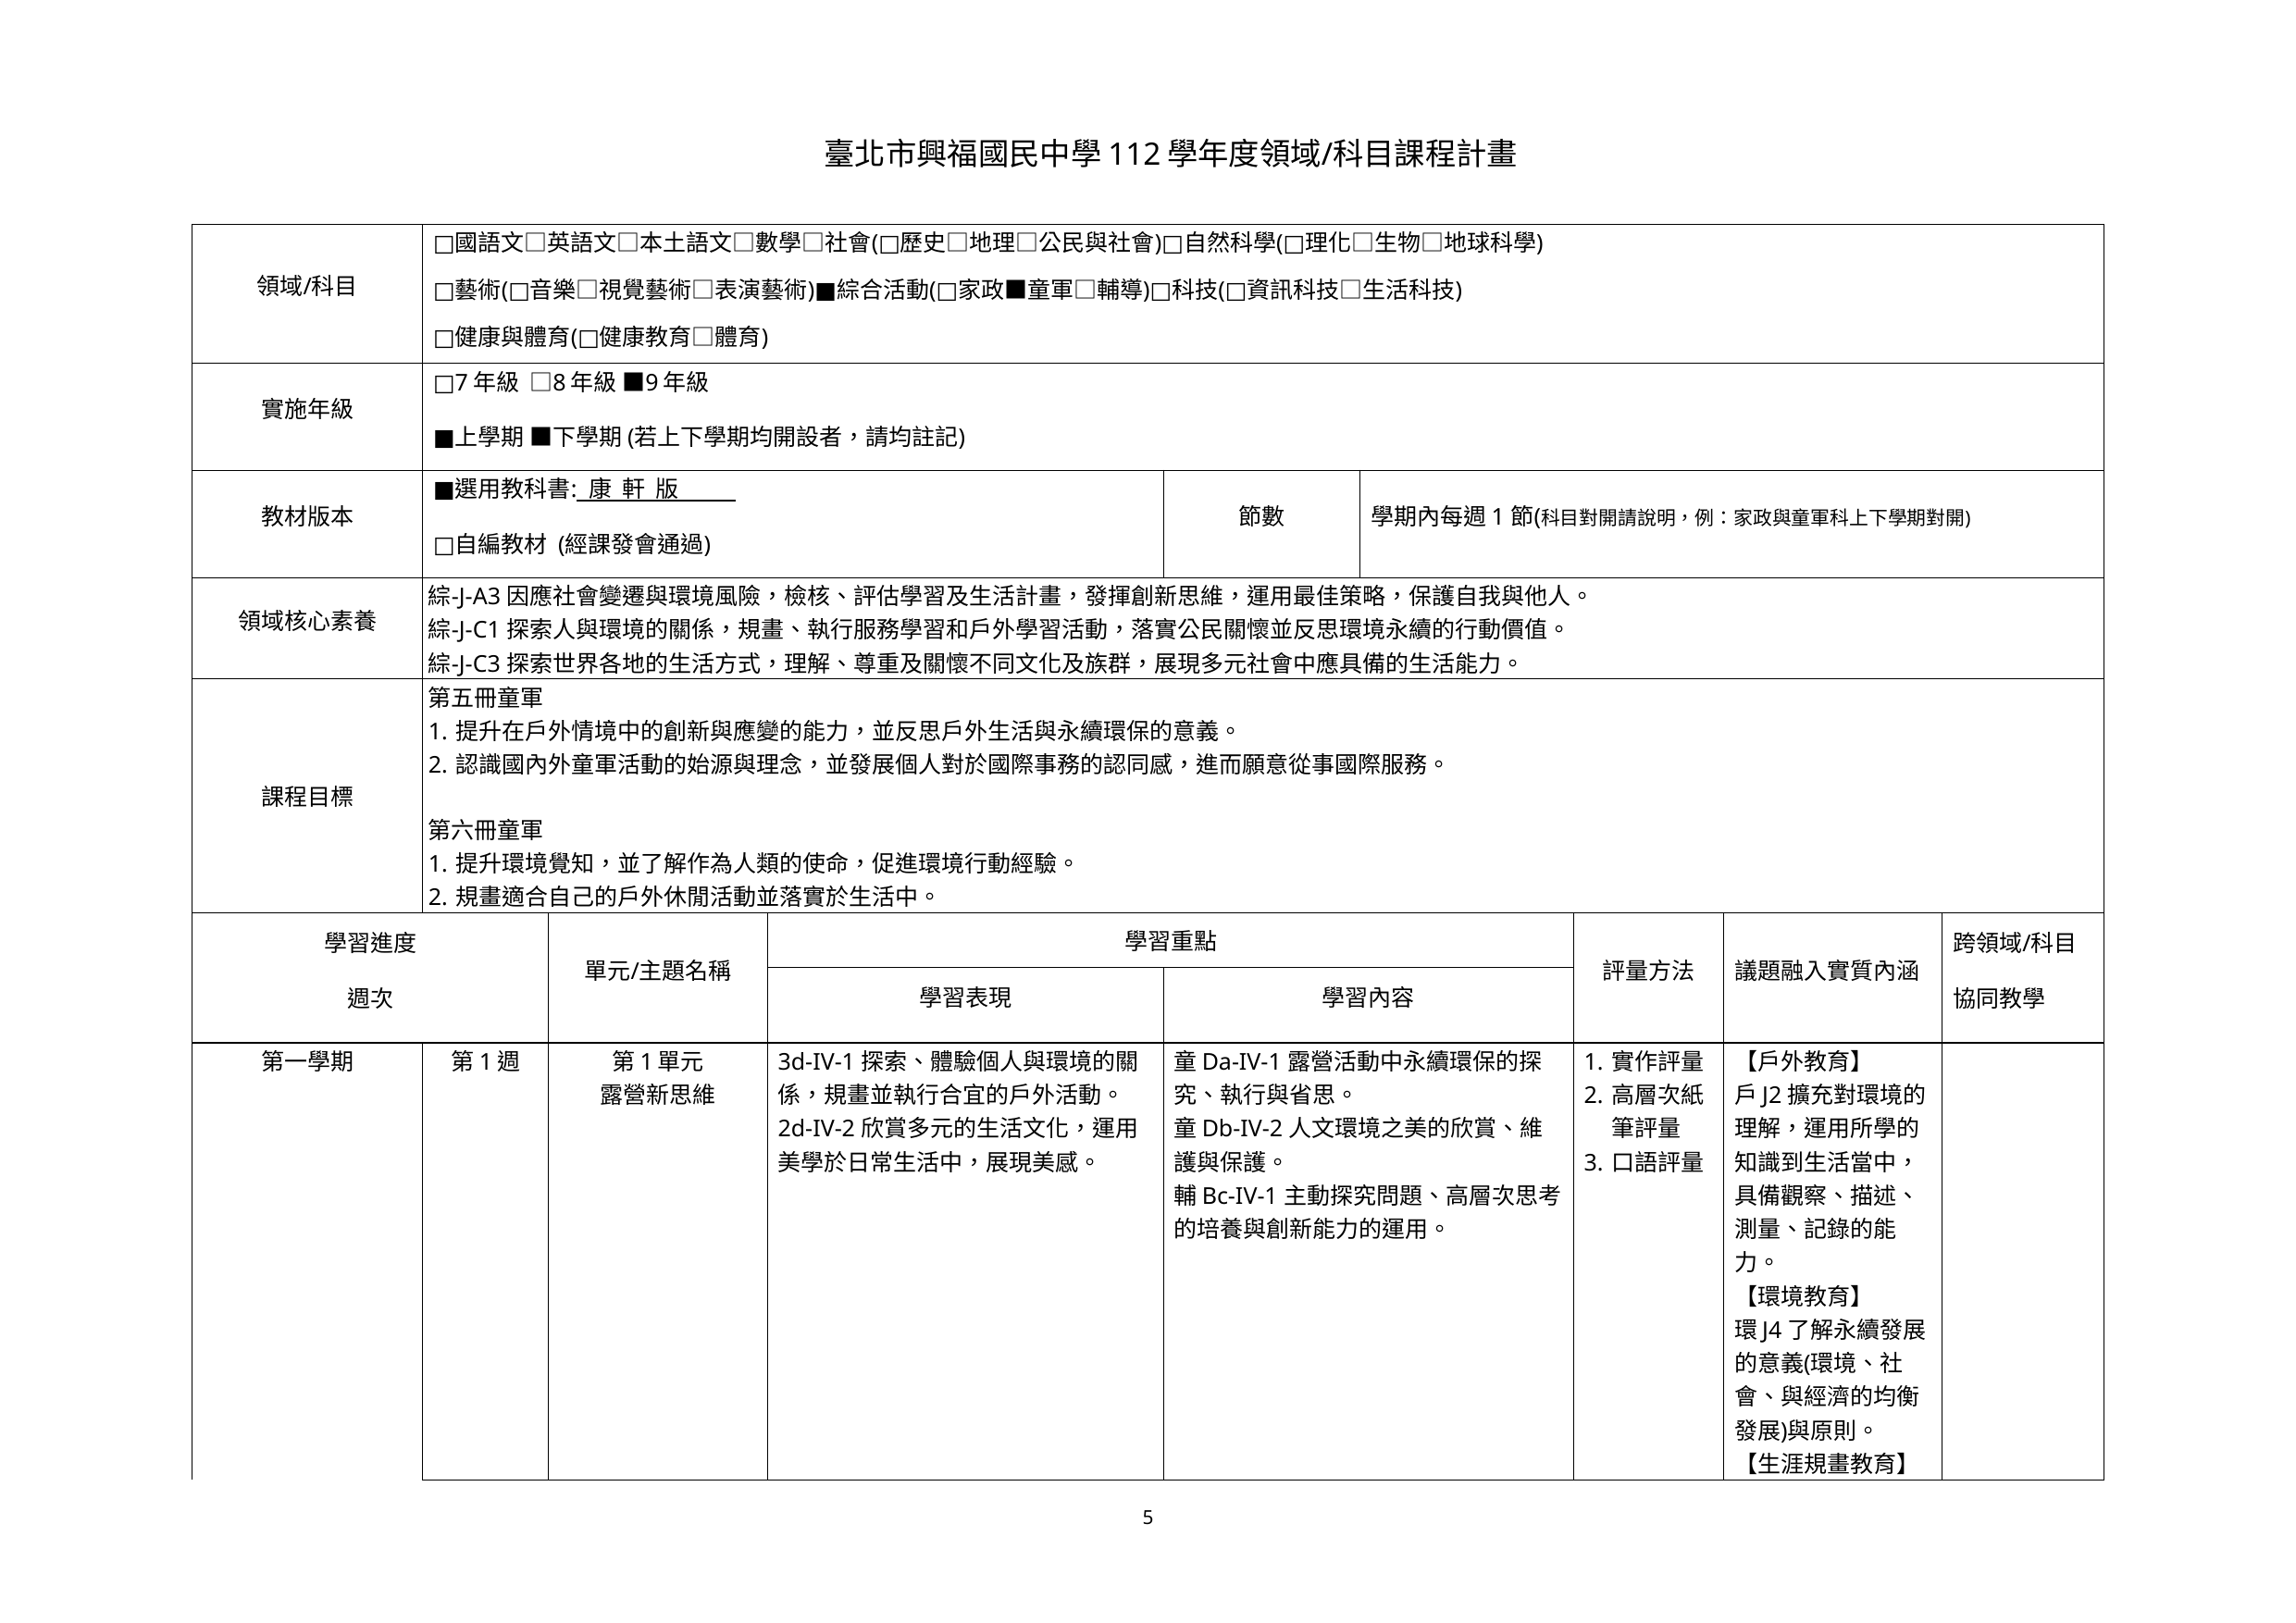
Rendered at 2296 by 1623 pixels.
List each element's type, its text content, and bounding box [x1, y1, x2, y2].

table_cell [192, 913, 548, 1042]
table_cell 第五冊童軍 提升在戶外情境中的創新與應變的能力，並反思戶外生活與永續環保的意義。 認識國內外童軍活動的始源與理念，並發展個人對於國際事務的認同感，進而願意從事國際服務。 第六冊童軍 提升環境覺知，並了解作為人類的使命，促進環境行動經驗。 規畫適合自己的戶外休閒活動並落實於生活中。 [423, 679, 2104, 912]
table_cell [768, 1044, 1163, 1480]
table_header [423, 225, 2104, 363]
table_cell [1164, 1044, 1573, 1480]
table_cell [423, 471, 1163, 576]
table_cell [192, 578, 422, 678]
table_cell [1724, 913, 1942, 1042]
table_cell [1942, 913, 2104, 1042]
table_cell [1724, 1044, 1942, 1480]
table_cell 實作評量 高層次紙筆評量 口語評量 [1574, 1044, 1723, 1480]
table_cell [768, 968, 1163, 1042]
table_cell [1574, 913, 1723, 1042]
table_cell [1360, 471, 2104, 576]
table_cell [1164, 968, 1573, 1042]
table_cell 第1單元 露營新思維 [549, 1044, 767, 1480]
table_cell 綜-J-A3 因應社會變遷與環境風險，檢核、評估學習及生活計畫，發揮創新思維，運用最佳策略，保護自我與他人。 綜-J-C1 探索人與環境的關係，規畫、執行服務學習和戶外學習活動，落實公民關懷並反思環境永續的行動價值。 綜-J-C3 探索世界各地的生活方式，理解、尊重及關懷不同文化及族群，展現多元社會中應具備的生活能力。 [423, 578, 2104, 678]
table_cell [192, 471, 422, 576]
table_cell [768, 913, 1573, 967]
table_cell [192, 1044, 422, 1480]
table_header [192, 225, 422, 363]
table_cell [549, 913, 767, 1042]
table_cell [192, 364, 422, 470]
table_cell [192, 679, 422, 912]
table_cell [1942, 1044, 2104, 1480]
table_cell [423, 1044, 548, 1480]
table_cell [423, 364, 2104, 470]
table_cell [1164, 471, 1359, 576]
